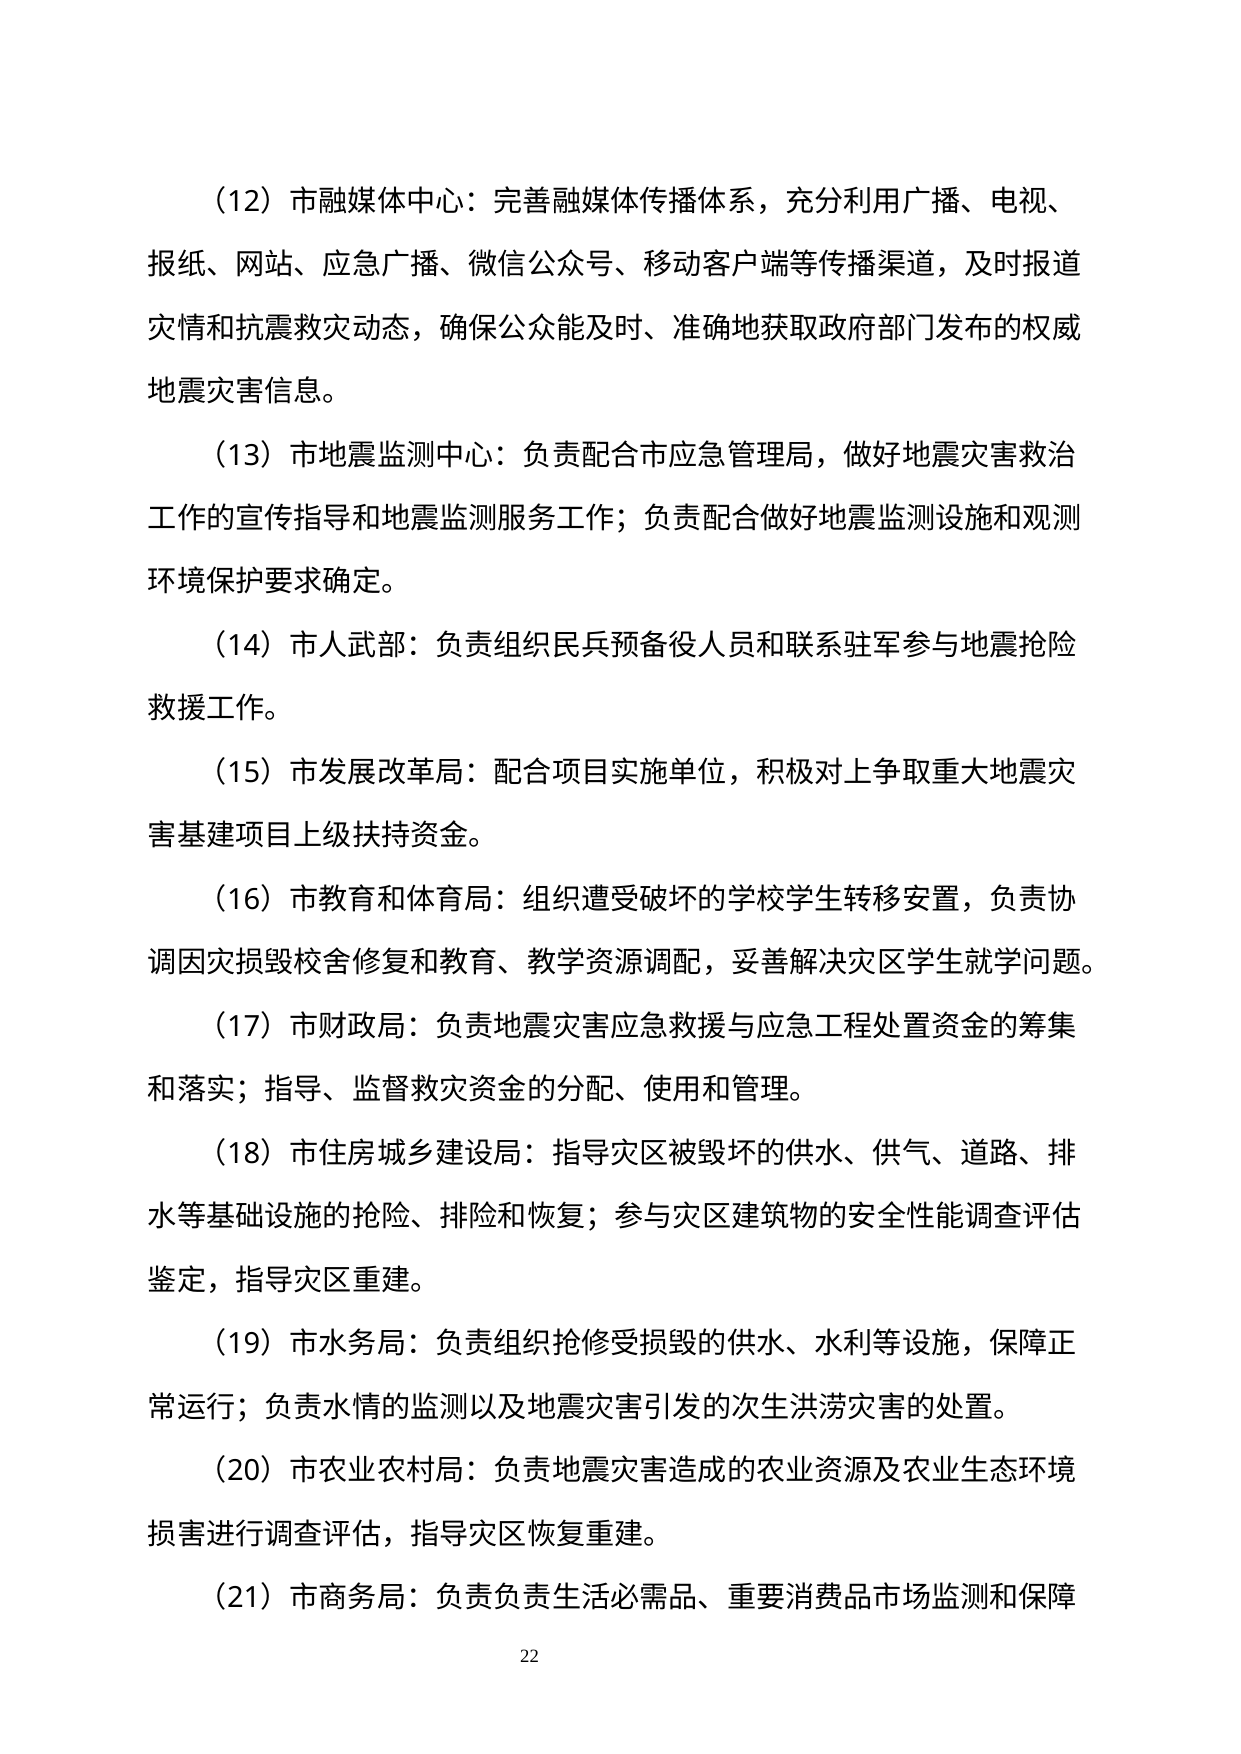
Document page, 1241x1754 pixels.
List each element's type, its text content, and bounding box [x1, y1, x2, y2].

text （17）市财政局：负责地震灾害应急救援与应急工程处置资金的筹集和落实；指导、监督救灾资金的分配、使用和管理。 [148, 1002, 1093, 1108]
text （13）市地震监测中心：负责配合市应急管理局，做好地震灾害救治工作的宣传指导和地震监测服务工作；负责配合做好地震监测设施和观测环境保护要求确定。 [148, 431, 1093, 600]
text （14）市人武部：负责组织民兵预备役人员和联系驻军参与地震抢险救援工作。 [148, 621, 1093, 727]
text （16）市教育和体育局：组织遭受破坏的学校学生转移安置，负责协调因灾损毁校舍修复和教育、教学资源调配，妥善解决灾区学生就学问题。 [148, 875, 1093, 981]
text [148, 1574, 1093, 1616]
text （19）市水务局：负责组织抢修受损毁的供水、水利等设施，保障正常运行；负责水情的监测以及地震灾害引发的次生洪涝灾害的处置。 [148, 1320, 1093, 1426]
text （20）市农业农村局：负责地震灾害造成的农业资源及农业生态环境损害进行调查评估，指导灾区恢复重建。 [148, 1447, 1093, 1553]
text （15）市发展改革局：配合项目实施单位，积极对上争取重大地震灾害基建项目上级扶持资金。 [148, 748, 1093, 854]
text （18）市住房城乡建设局：指导灾区被毁坏的供水、供气、道路、排水等基础设施的抢险、排险和恢复；参与灾区建筑物的安全性能调查评估鉴定，指导灾区重建。 [148, 1129, 1093, 1299]
text （12）市融媒体中心：完善融媒体传播体系，充分利用广播、电视、报纸、网站、应急广播、微信公众号、移动客户端等传播渠道，及时报道灾情和抗震救灾动态，确保公众能及时、准确地获取政府部门发布的权威地震灾害信息。 [148, 177, 1093, 410]
